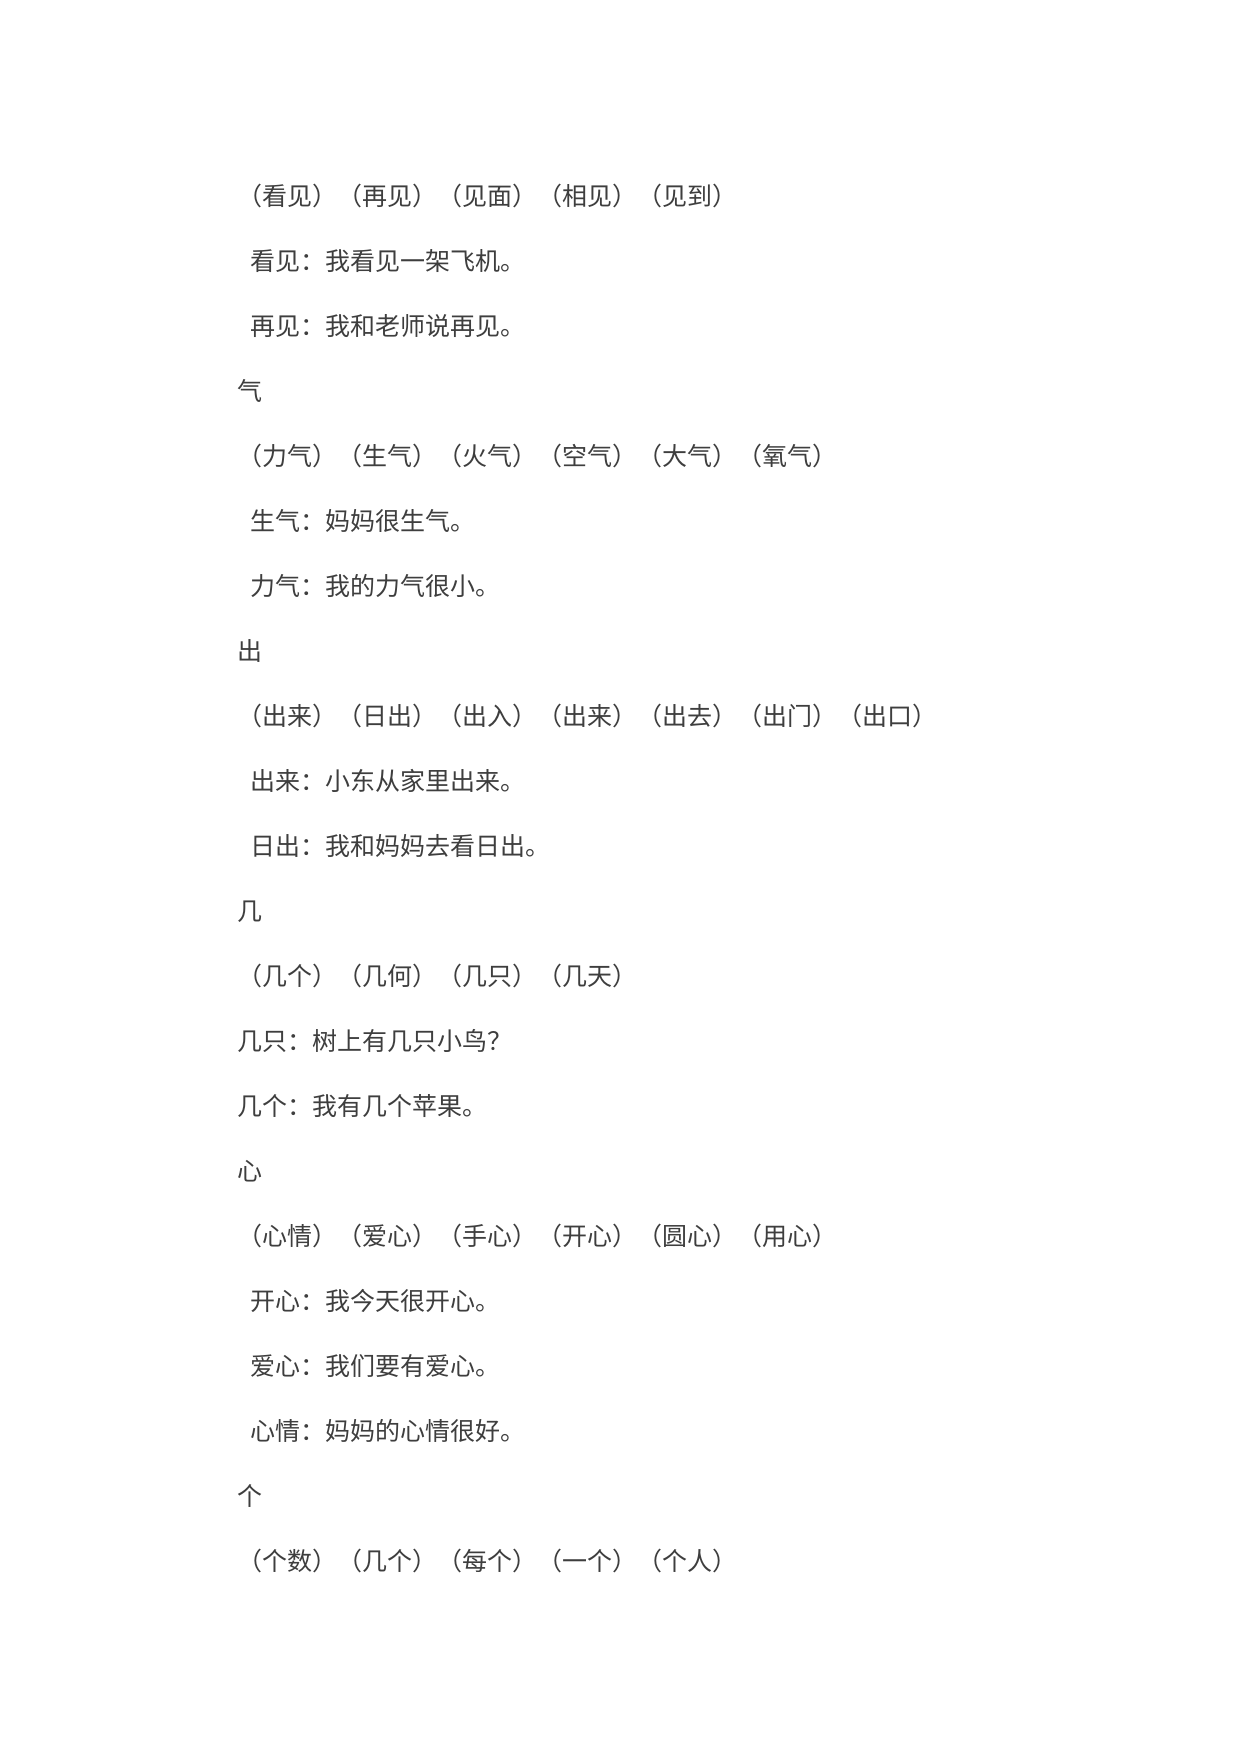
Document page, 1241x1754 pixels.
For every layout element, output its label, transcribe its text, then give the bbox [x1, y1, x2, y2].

text （力气）（生气）（火气）（空气）（大气）（氧气） [187, 422, 1053, 487]
text 几个：我有几个苹果。 [187, 1072, 1053, 1137]
text 个 [187, 1462, 1053, 1527]
text （个数）（几个）（每个）（一个）（个人） [187, 1527, 1053, 1592]
text 气 [187, 357, 1053, 422]
text 心 [187, 1137, 1053, 1202]
text 心情：妈妈的心情很好。 [187, 1397, 1053, 1462]
text 几只：树上有几只小鸟？ [187, 1007, 1053, 1072]
text （出来）（日出）（出入）（出来）（出去）（出门）（出口） [187, 682, 1053, 747]
text 爱心：我们要有爱心。 [187, 1332, 1053, 1397]
text 生气：妈妈很生气。 [187, 487, 1053, 552]
text 开心：我今天很开心。 [187, 1267, 1053, 1332]
text （心情）（爱心）（手心）（开心）（圆心）（用心） [187, 1202, 1053, 1267]
text 再见：我和老师说再见。 [187, 292, 1053, 357]
text 出来：小东从家里出来。 [187, 747, 1053, 812]
text （几个）（几何）（几只）（几天） [187, 942, 1053, 1007]
text 出 [187, 617, 1053, 682]
text 看见：我看见一架飞机。 [187, 227, 1053, 292]
text 几 [187, 877, 1053, 942]
text 日出：我和妈妈去看日出。 [187, 812, 1053, 877]
text 力气：我的力气很小。 [187, 552, 1053, 617]
text （看见）（再见）（见面）（相见）（见到） [187, 162, 1053, 227]
